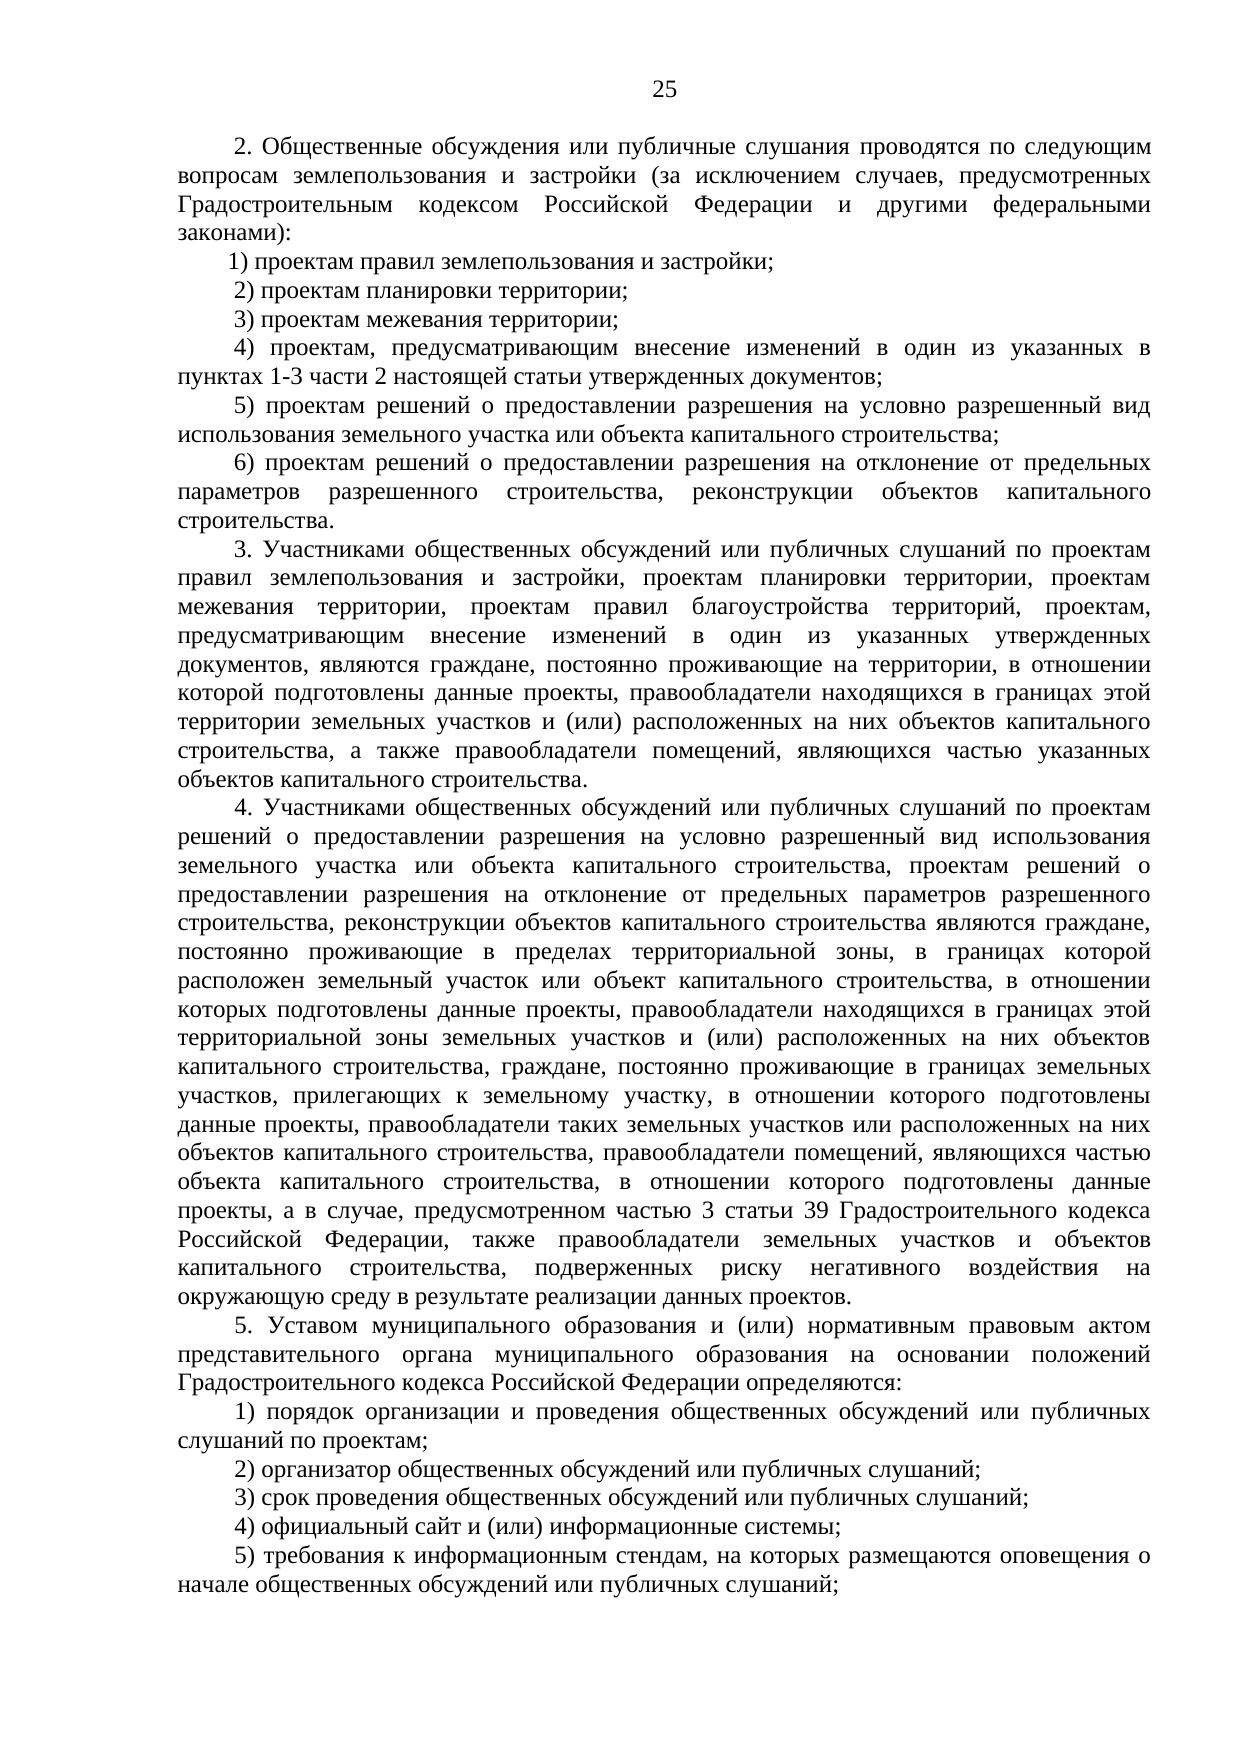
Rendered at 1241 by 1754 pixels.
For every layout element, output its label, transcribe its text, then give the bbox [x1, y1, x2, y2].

text 6) проектам решений о предоставлении разрешения на отклонение от предельных параметров разрешенного строительства, реконструкции объектов капитального строительства. [177, 447, 1152, 534]
text 3) срок проведения общественных обсуждений или публичных слушаний; [177, 1482, 1152, 1511]
text 3. Участниками общественных обсуждений или публичных слушаний по проектам правил землепользования и застройки, проектам планировки территории, проектам межевания территории, проектам правил благоустройства территорий, проектам, предусматривающим внесение изменений в один из указанных утвержденных документов, являются граждане, постоянно проживающие на территории, в отношении которой подготовлены данные проекты, правообладатели находящихся в границах этой территории земельных участков и (или) расположенных на них объектов капитального строительства, а также правообладатели помещений, являющихся частью указанных объектов капитального строительства. [177, 534, 1152, 792]
text 1) порядок организации и проведения общественных обсуждений или публичных слушаний по проектам; [177, 1396, 1152, 1454]
text 2) организатор общественных обсуждений или публичных слушаний; [177, 1454, 1152, 1482]
text 4) официальный сайт и (или) информационные системы; [177, 1511, 1152, 1540]
text 5) требования к информационным стендам, на которых размещаются оповещения о начале общественных обсуждений или публичных слушаний; [177, 1540, 1152, 1597]
text 4. Участниками общественных обсуждений или публичных слушаний по проектам решений о предоставлении разрешения на условно разрешенный вид использования земельного участка или объекта капитального строительства, проектам решений о предоставлении разрешения на отклонение от предельных параметров разрешенного строительства, реконструкции объектов капитального строительства являются граждане, постоянно проживающие в пределах территориальной зоны, в границах которой расположен земельный участок или объект капитального строительства, в отношении которых подготовлены данные проекты, правообладатели находящихся в границах этой территориальной зоны земельных участков и (или) расположенных на них объектов капитального строительства, граждане, постоянно проживающие в границах земельных участков, прилегающих к земельному участку, в отношении которого подготовлены данные проекты, правообладатели таких земельных участков или расположенных на них объектов капитального строительства, правообладатели помещений, являющихся частью объекта капитального строительства, в отношении которого подготовлены данные проекты, а в случае, предусмотренном частью 3 статьи 39 Градостроительного кодекса Российской Федерации, также правообладатели земельных участков и объектов капитального строительства, подверженных риску негативного воздействия на окружающую среду в результате реализации данных проектов. [177, 792, 1152, 1310]
text 1) проектам правил землепользования и застройки; [177, 246, 1152, 275]
text 5. Уставом муниципального образования и (или) нормативным правовым актом представительного органа муниципального образования на основании положений Градостроительного кодекса Российской Федерации определяются: [177, 1310, 1152, 1396]
text 2) проектам планировки территории; [177, 275, 1152, 304]
text 3) проектам межевания территории; [177, 304, 1152, 332]
text 4) проектам, предусматривающим внесение изменений в один из указанных в пунктах 1-3 части 2 настоящей статьи утвержденных документов; [177, 332, 1152, 390]
text 2. Общественные обсуждения или публичные слушания проводятся по следующим вопросам землепользования и застройки (за исключением случаев, предусмотренных Градостроительным кодексом Российской Федерации и другими федеральными законами): [177, 131, 1152, 246]
text 5) проектам решений о предоставлении разрешения на условно разрешенный вид использования земельного участка или объекта капитального строительства; [177, 390, 1152, 447]
